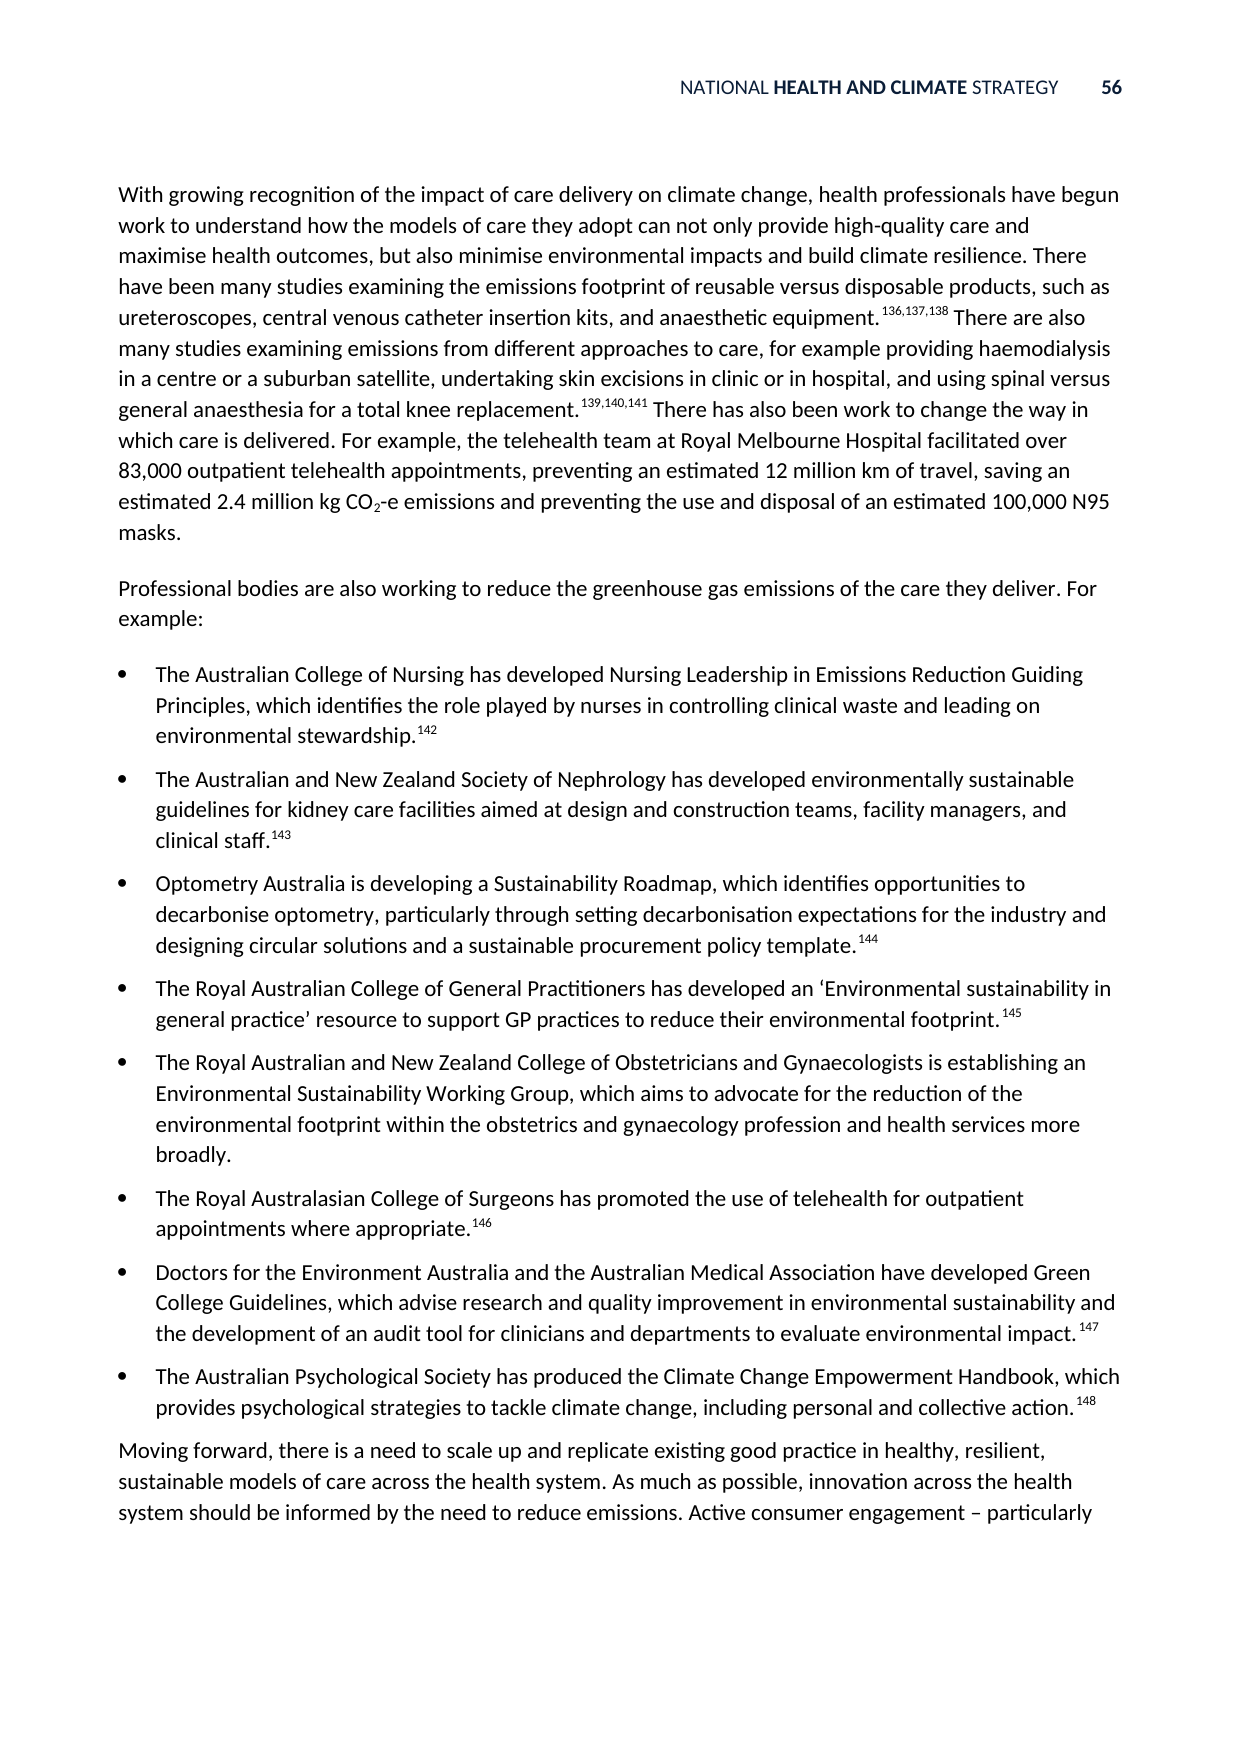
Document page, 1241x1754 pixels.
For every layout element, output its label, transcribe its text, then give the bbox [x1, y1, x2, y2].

text Optometry Australia is developing a Sustainability Roadmap, which identifies opportunities to decarbonise optometry, particularly through setting decarbonisation expectations for the industry and designing circular solutions and a sustainable procurement policy template. [118, 869, 1122, 959]
text Doctors for the Environment Australia and the Australian Medical Association have developed Green College Guidelines, which advise research and quality improvement in environmental sustainability and the development of an audit tool for clinicians and departments to evaluate environmental impact. [118, 1258, 1122, 1347]
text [118, 1436, 1122, 1526]
text The Australian and New Zealand Society of Nephrology has developed environmentally sustainable guidelines for kidney care facilities aimed at design and construction teams, facility managers, and clinical staff. [118, 765, 1122, 854]
text The Australian College of Nursing has developed Nursing Leadership in Emissions Reduction Guiding Principles, which identifies the role played by nurses in controlling clinical waste and leading on environmental stewardship. [118, 660, 1122, 750]
text The Royal Australian College of General Practitioners has developed an ‘Environmental sustainability in general practice’ resource to support GP practices to reduce their environmental footprint. [118, 974, 1122, 1033]
text Professional bodies are also working to reduce the greenhouse gas emissions of the care they deliver. For example: [118, 574, 1122, 632]
text The Australian Psychological Society has produced the Climate Change Empowerment Handbook, which provides psychological strategies to tackle climate change, including personal and collective action. [118, 1362, 1122, 1421]
text The Royal Australasian College of Surgeons has promoted the use of telehealth for outpatient appointments where appropriate. [118, 1184, 1122, 1242]
text The Royal Australian and New Zealand College of Obstetricians and Gynaecologists is establishing an Environmental Sustainability Working Group, which aims to advocate for the reduction of the environmental footprint within the obstetrics and gynaecology profession and health services more broadly. [118, 1048, 1122, 1168]
text With growing recognition of the impact of care delivery on climate change, health professionals have begun work to understand how the models of care they adopt can not only provide high-quality care and maximise health outcomes, but also minimise environmental impacts and build climate resilience. There have been many studies examining the emissions footprint of reusable versus disposable products, such as ureteroscopes, central venous catheter insertion kits, and anaesthetic equipment.,, There are also many studies examining emissions from different approaches to care, for example providing haemodialysis in a centre or a suburban satellite, undertaking skin excisions in clinic or in hospital, and using spinal versus general anaesthesia for a total knee replacement.,, There has also been work to change the way in which care is delivered. For example, the telehealth team at Royal Melbourne Hospital facilitated over 83,000 outpatient telehealth appointments, preventing an estimated 12 million km of travel, saving an estimated 2.4 million kg CO2-e emissions and preventing the use and disposal of an estimated 100,000 N95 masks. [118, 180, 1122, 546]
